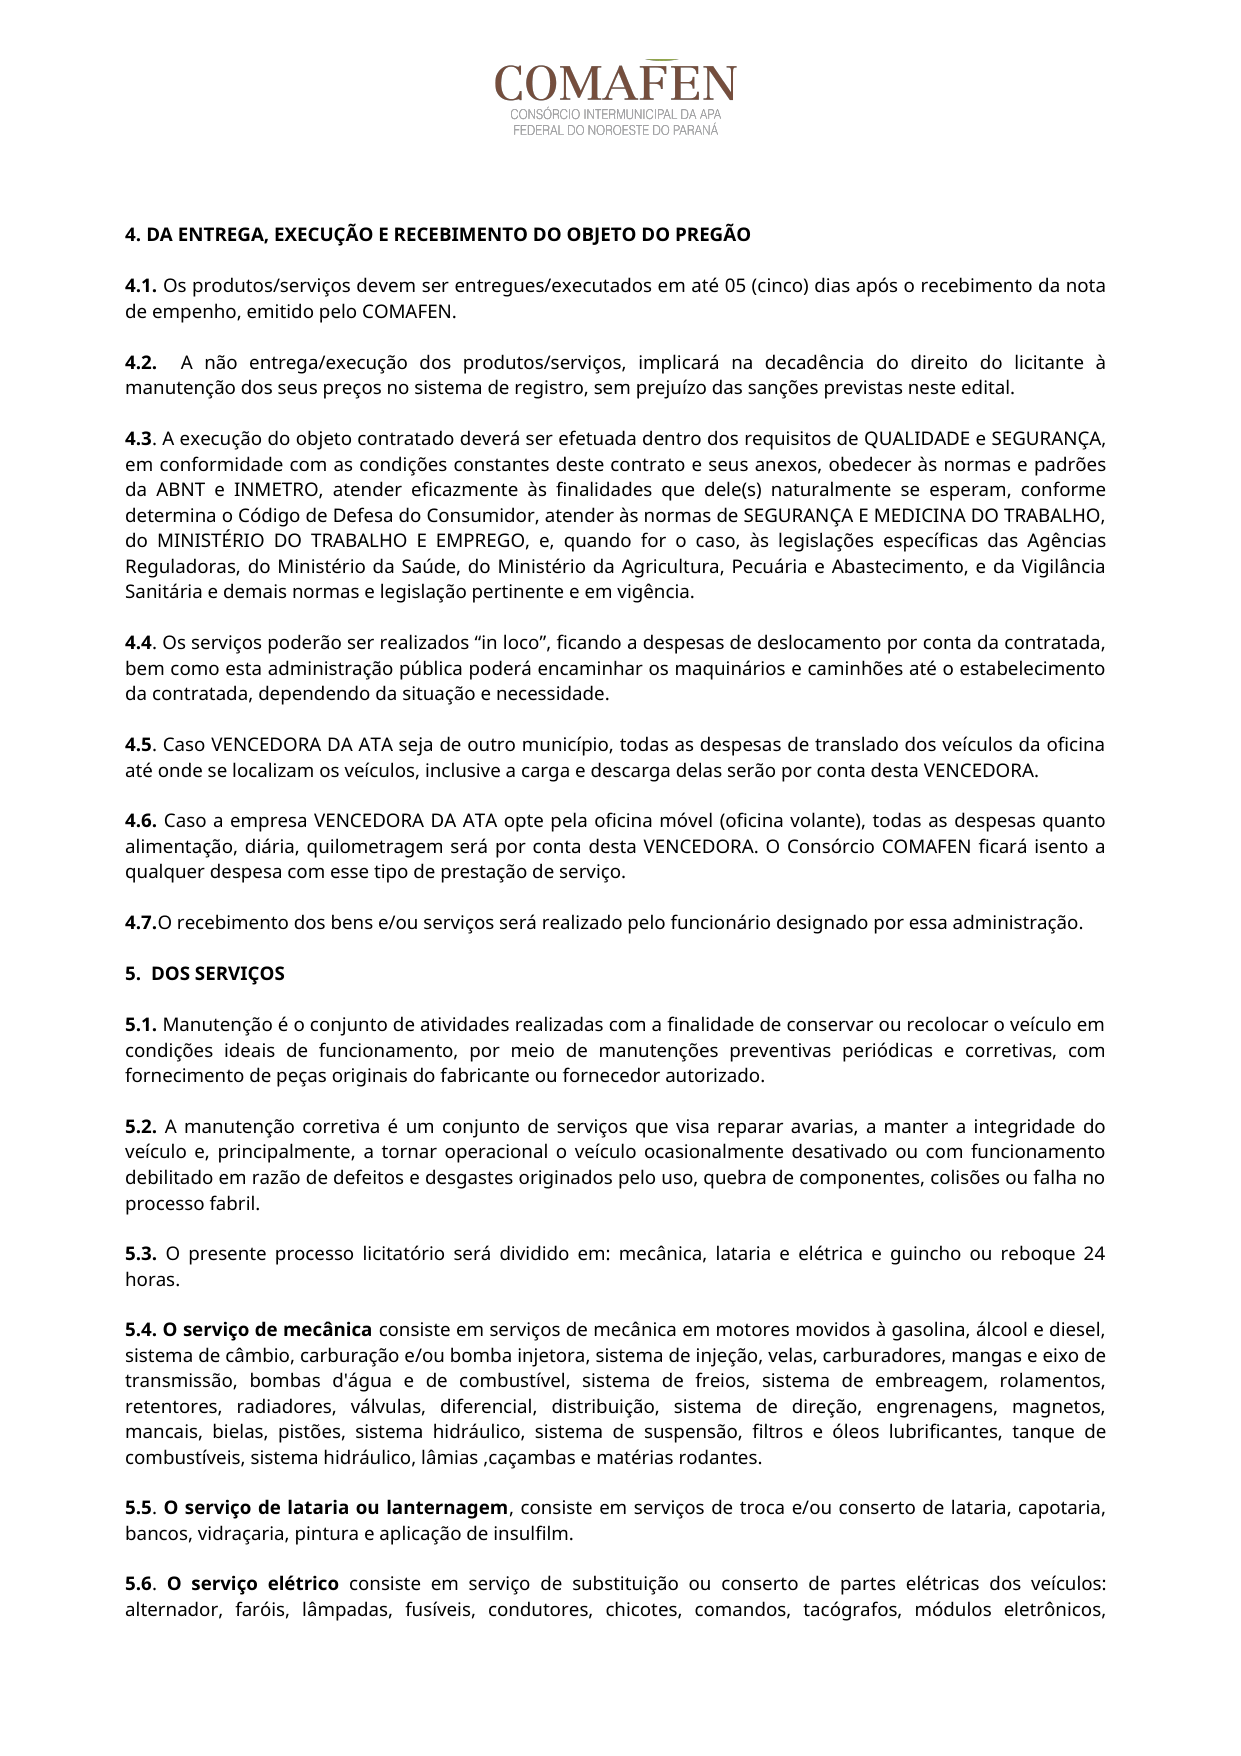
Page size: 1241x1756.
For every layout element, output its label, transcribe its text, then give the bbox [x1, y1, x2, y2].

text 4.3. A execução do objeto contratado deverá ser efetuada dentro dos requisitos de QUALIDADE e SEGURANÇA, em conformidade com as condições constantes deste contrato e seus anexos, obedecer às normas e padrões da ABNT e INMETRO, atender eficazmente às finalidades que dele(s) naturalmente se esperam, conforme determina o Código de Defesa do Consumidor, atender às normas de SEGURANÇA E MEDICINA DO TRABALHO, do MINISTÉRIO DO TRABALHO E EMPREGO, e, quando for o caso, às legislações específicas das Agências Reguladoras, do Ministério da Saúde, do Ministério da Agricultura, Pecuária e Abastecimento, e da Vigilância Sanitária e demais normas e legislação pertinente e em vigência. [125, 426, 1107, 604]
text 5.4. O serviço de mecânica consiste em serviços de mecânica em motores movidos à gasolina, álcool e diesel, sistema de câmbio, carburação e/ou bomba injetora, sistema de injeção, velas, carburadores, mangas e eixo de transmissão, bombas d'água e de combustível, sistema de freios, sistema de embreagem, rolamentos, retentores, radiadores, válvulas, diferencial, distribuição, sistema de direção, engrenagens, magnetos, mancais, bielas, pistões, sistema hidráulico, sistema de suspensão, filtros e óleos lubrificantes, tanque de combustíveis, sistema hidráulico, lâmias ,caçambas e matérias rodantes. [125, 1316, 1107, 1469]
text 4.7.O recebimento dos bens e/ou serviços será realizado pelo funcionário designado por essa administração. [125, 909, 1107, 935]
text 4.1. Os produtos/serviços devem ser entregues/executados em até 05 (cinco) dias após o recebimento da nota de empenho, emitido pelo COMAFEN. [125, 273, 1107, 324]
picture [495, 59, 737, 135]
text 4.6. Caso a empresa VENCEDORA DA ATA opte pela oficina móvel (oficina volante), todas as despesas quanto alimentação, diária, quilometragem será por conta desta VENCEDORA. O Consórcio COMAFEN ficará isento a qualquer despesa com esse tipo de prestação de serviço. [125, 807, 1107, 884]
text 5.5. O serviço de lataria ou lanternagem, consiste em serviços de troca e/ou conserto de lataria, capotaria, bancos, vidraçaria, pintura e aplicação de insulfilm. [125, 1494, 1107, 1546]
text 4.2. A não entrega/execução dos produtos/serviços, implicará na decadência do direito do licitante à manutenção dos seus preços no sistema de registro, sem prejuízo das sanções previstas neste edital. [125, 349, 1107, 400]
text 5.1. Manutenção é o conjunto de atividades realizadas com a finalidade de conservar ou recolocar o veículo em condições ideais de funcionamento, por meio de manutenções preventivas periódicas e corretivas, com fornecimento de peças originais do fabricante ou fornecedor autorizado. [125, 1012, 1107, 1088]
text 5.3. O presente processo licitatório será dividido em: mecânica, lataria e elétrica e guincho ou reboque 24 horas. [125, 1240, 1107, 1291]
text 4.5. Caso VENCEDORA DA ATA seja de outro município, todas as despesas de translado dos veículos da oficina até onde se localizam os veículos, inclusive a carga e descarga delas serão por conta desta VENCEDORA. [125, 731, 1107, 782]
text 5. DOS SERVIÇOS [125, 961, 1107, 986]
text 4. DA ENTREGA, EXECUÇÃO E RECEBIMENTO DO OBJETO DO PREGÃO [125, 222, 1107, 247]
text 4.4. Os serviços poderão ser realizados “in loco”, ficando a despesas de deslocamento por conta da contratada, bem como esta administração pública poderá encaminhar os maquinários e caminhões até o estabelecimento da contratada, dependendo da situação e necessidade. [125, 629, 1107, 706]
text 5.2. A manutenção corretiva é um conjunto de serviços que visa reparar avarias, a manter a integridade do veículo e, principalmente, a tornar operacional o veículo ocasionalmente desativado ou com funcionamento debilitado em razão de defeitos e desgastes originados pelo uso, quebra de componentes, colisões ou falha no processo fabril. [125, 1113, 1107, 1215]
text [125, 1571, 1107, 1622]
